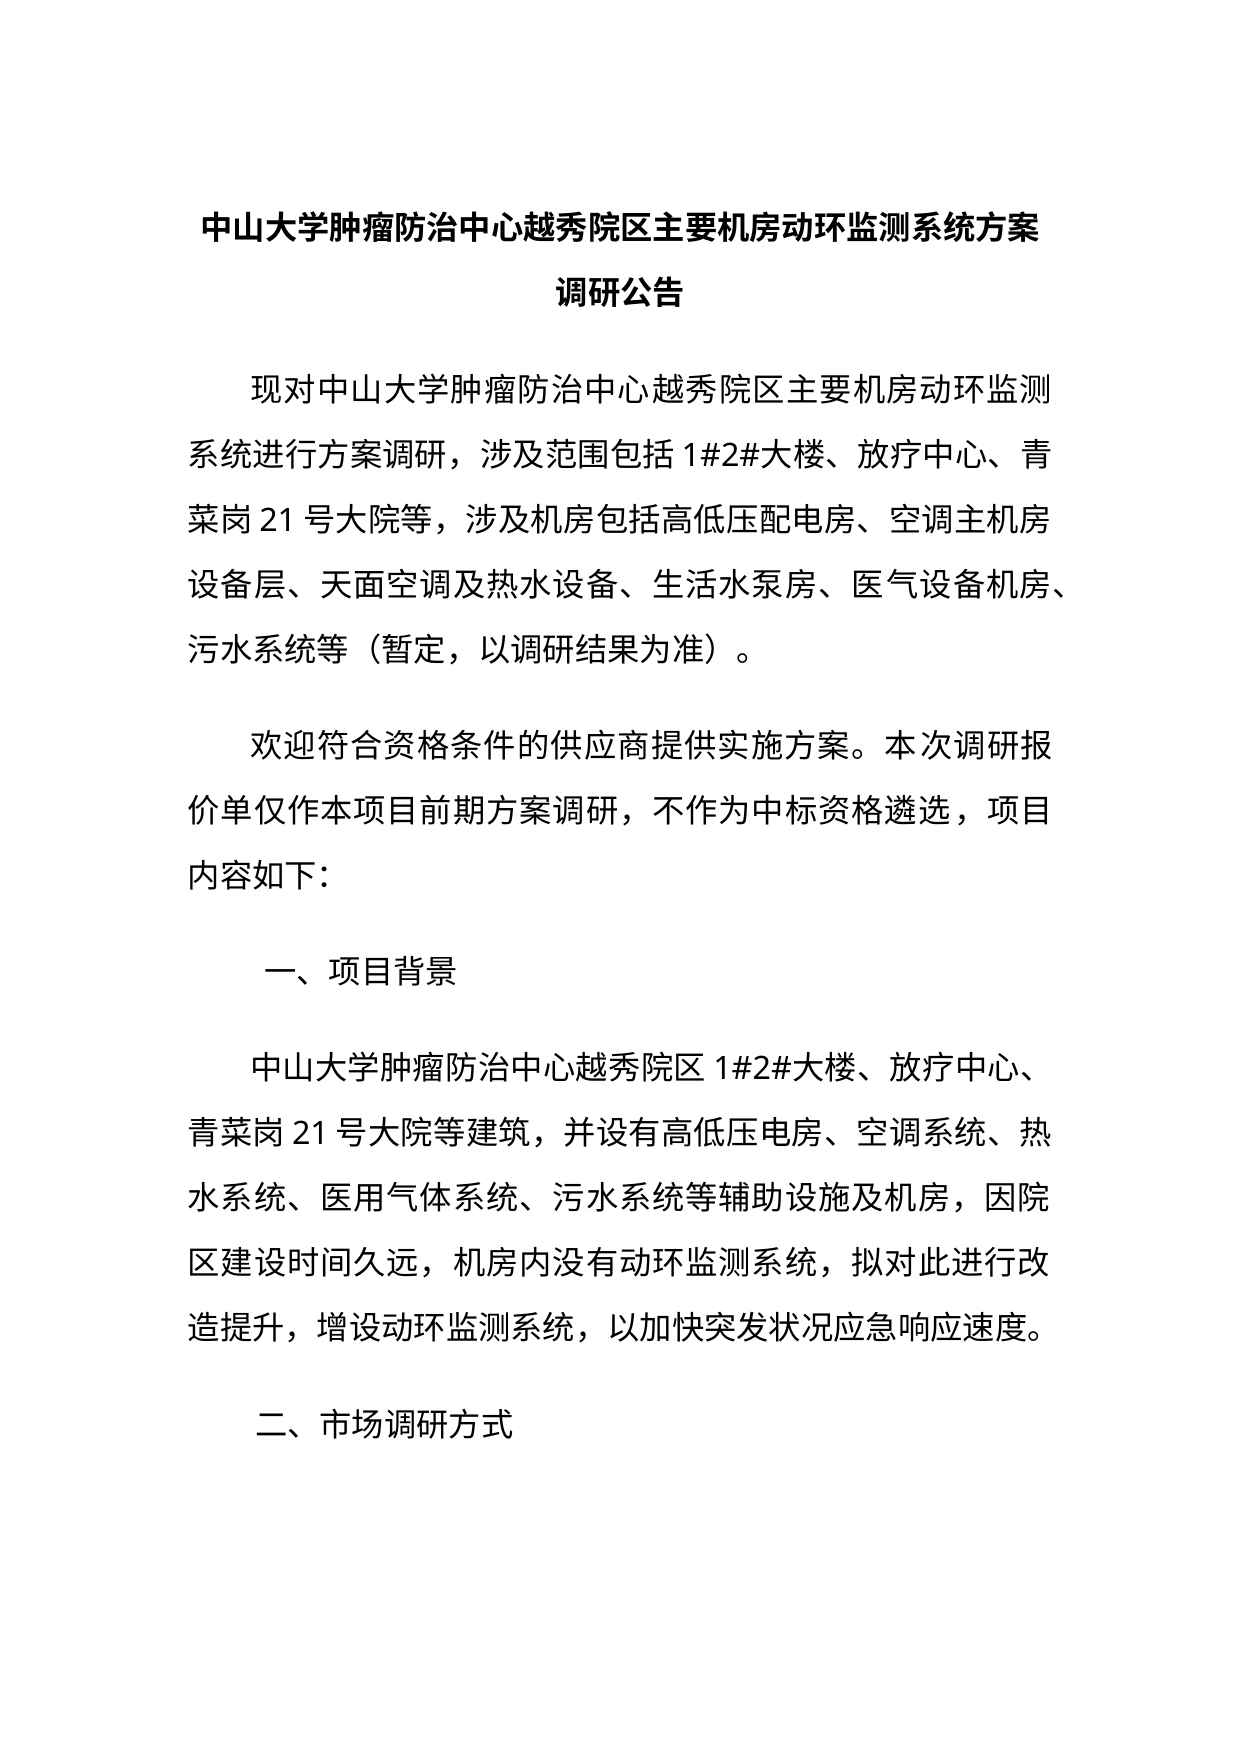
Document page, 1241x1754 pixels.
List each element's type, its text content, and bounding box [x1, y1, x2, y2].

text 中山大学肿瘤防治中心越秀院区1#2#大楼、放疗中心、青菜岗21号大院等建筑，并设有高低压电房、空调系统、热水系统、医用气体系统、污水系统等辅助设施及机房，因院区建设时间久远，机房内没有动环监测系统，拟对此进行改造提升，增设动环监测系统，以加快突发状况应急响应速度。 [187, 1033, 1053, 1358]
text 现对中山大学肿瘤防治中心越秀院区主要机房动环监测系统进行方案调研，涉及范围包括1#2#大楼、放疗中心、青菜岗21号大院等，涉及机房包括高低压配电房、空调主机房、设备层、天面空调及热水设备、生活水泵房、医气设备机房、污水系统等（暂定，以调研结果为准）。 [187, 354, 1053, 679]
text 欢迎符合资格条件的供应商提供实施方案。本次调研报价单仅作本项目前期方案调研，不作为中标资格遴选，项目内容如下： [187, 711, 1053, 906]
text 二、市场调研方式 [187, 1389, 1053, 1454]
text 中山大学肿瘤防治中心越秀院区主要机房动环监测系统方案调研公告 [187, 193, 1053, 323]
text 一、项目背景 [264, 937, 1053, 1002]
